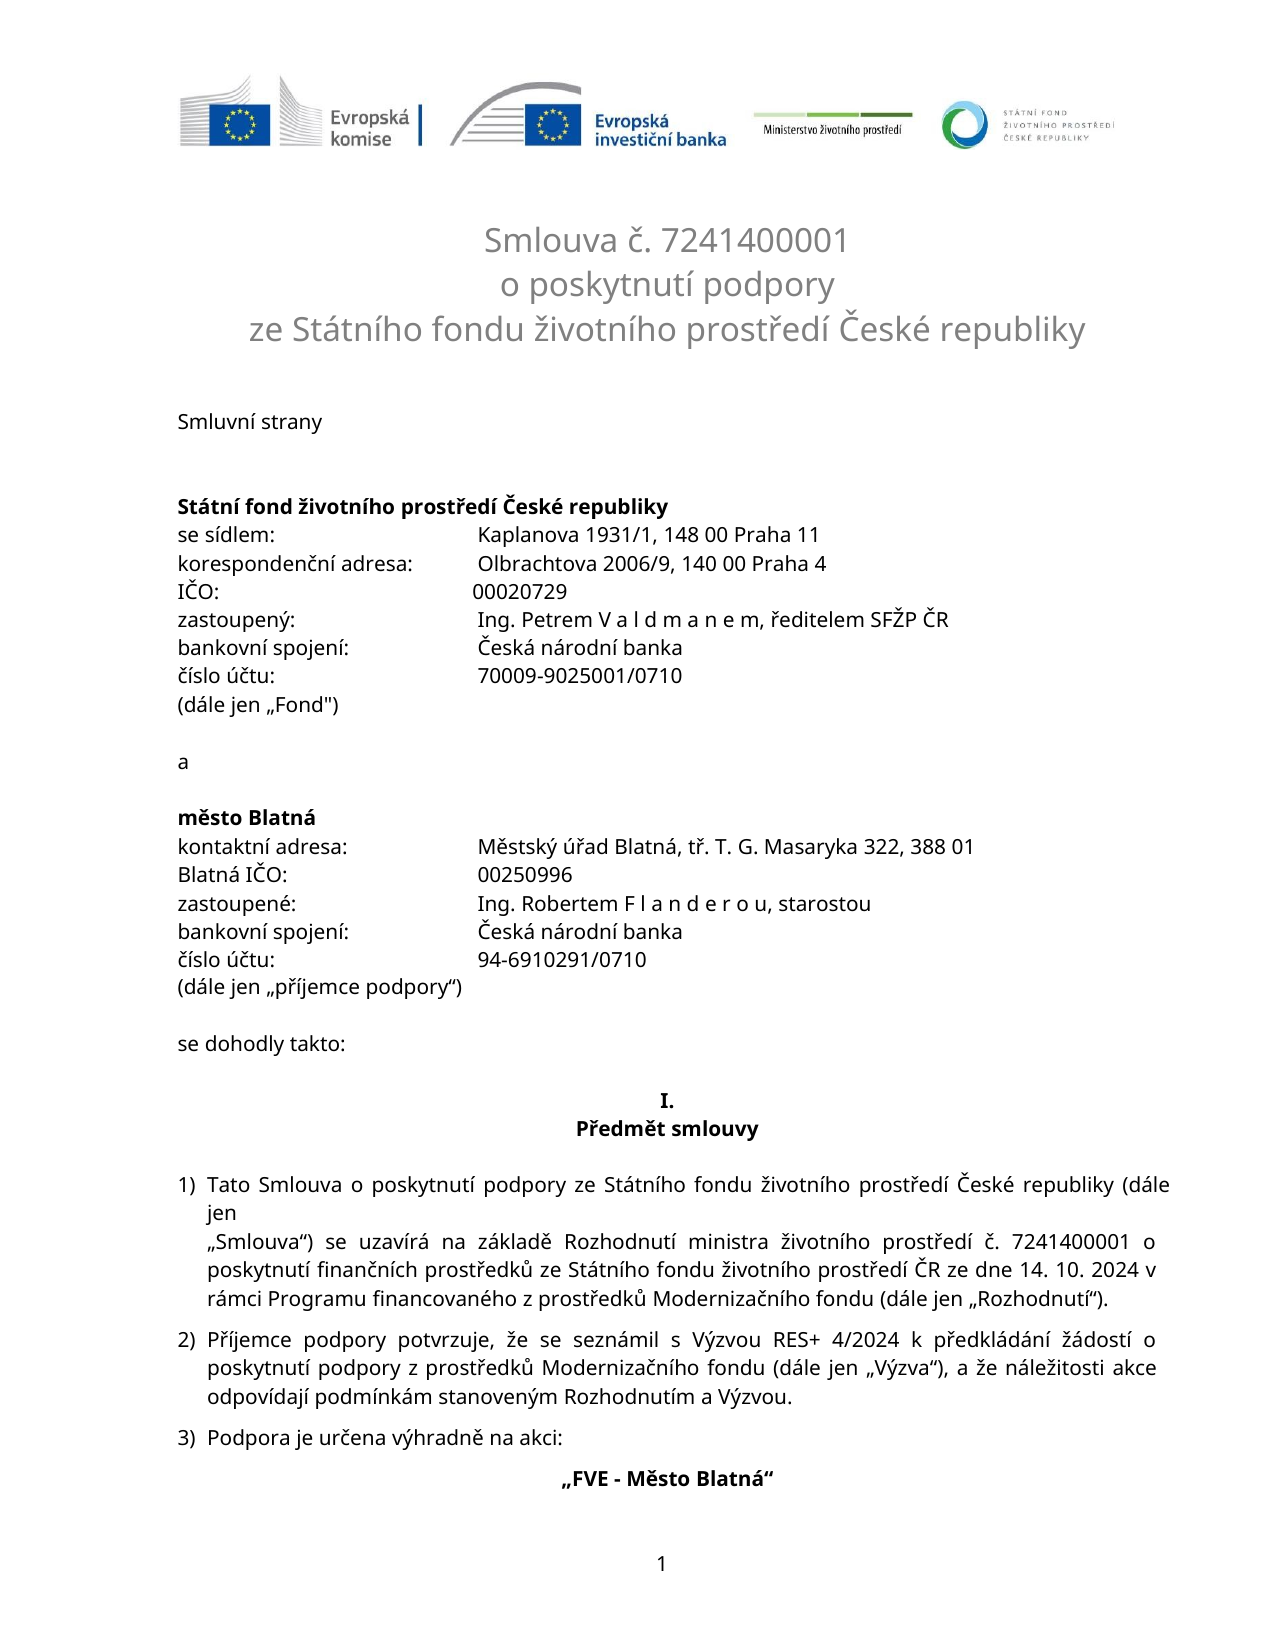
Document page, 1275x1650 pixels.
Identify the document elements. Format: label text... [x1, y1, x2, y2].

subtitle I. [404, 1086, 931, 1114]
text bankovní spojení: Česká národní banka [177, 917, 1171, 945]
text Smlouva č. 7241400001 [404, 217, 931, 261]
text číslo účtu: 70009-9025001/0710 [177, 661, 1171, 690]
subtitle Státní fond životního prostředí České republiky [177, 492, 1171, 521]
text IČO: 00020729 [177, 578, 1171, 605]
subtitle Předmět smlouvy [205, 1114, 1129, 1142]
text bankovní spojení: Česká národní banka [177, 633, 1171, 661]
list Podpora je určena výhradně na akci: [177, 1423, 1171, 1451]
list Příjemce podpory potvrzuje, že se seznámil s Výzvou RES+ 4/2024 k předkládání žádostí o poskytnutí podpory z prostředků Modernizačního fondu (dále jen „Výzva“), a že náležitosti akce odpovídají podmínkám stanoveným Rozhodnutím a Výzvou. [177, 1325, 1157, 1410]
list Tato Smlouva o poskytnutí podpory ze Státního fondu životního prostředí České republiky (dále jen [177, 1170, 1171, 1227]
picture [177, 73, 1116, 150]
text číslo účtu: 94-6910291/0710 [177, 945, 1171, 972]
text zastoupené: Ing. Robertem F l a n d e r o u, starostou [177, 889, 1171, 917]
text kontaktní adresa: Městský úřad Blatná, tř. T. G. Masaryka 322, 388 01 Blatná IČO: 00250996 [177, 832, 1004, 889]
text „Smlouva“) se uzavírá na základě Rozhodnutí ministra životního prostředí č. 7241400001 o poskytnutí finančních prostředků ze Státního fondu životního prostředí ČR ze dne 14. 10. 2024 v rámci Programu financovaného z prostředků Modernizačního fondu (dále jen „Rozhodnutí“). [207, 1227, 1157, 1312]
text o poskytnutí podpory [205, 261, 1129, 305]
text zastoupený: Ing. Petrem V a l d m a n e m, ředitelem SFŽP ČR [177, 605, 1171, 633]
text ze Státního fondu životního prostředí České republiky [205, 305, 1129, 351]
text (dále jen „příjemce podpory“) [177, 972, 1171, 1001]
text Smluvní strany [177, 407, 1171, 436]
subtitle město Blatná [177, 803, 1171, 832]
subtitle „FVE - Město Blatná“ [205, 1464, 1129, 1492]
text se dohodly takto: [177, 1029, 1171, 1058]
text (dále jen „Fond") [177, 690, 1171, 718]
text a [177, 747, 1171, 775]
text se sídlem: Kaplanova 1931/1, 148 00 Praha 11 [177, 521, 1171, 549]
text korespondenční adresa: Olbrachtova 2006/9, 140 00 Praha 4 [177, 549, 1171, 577]
